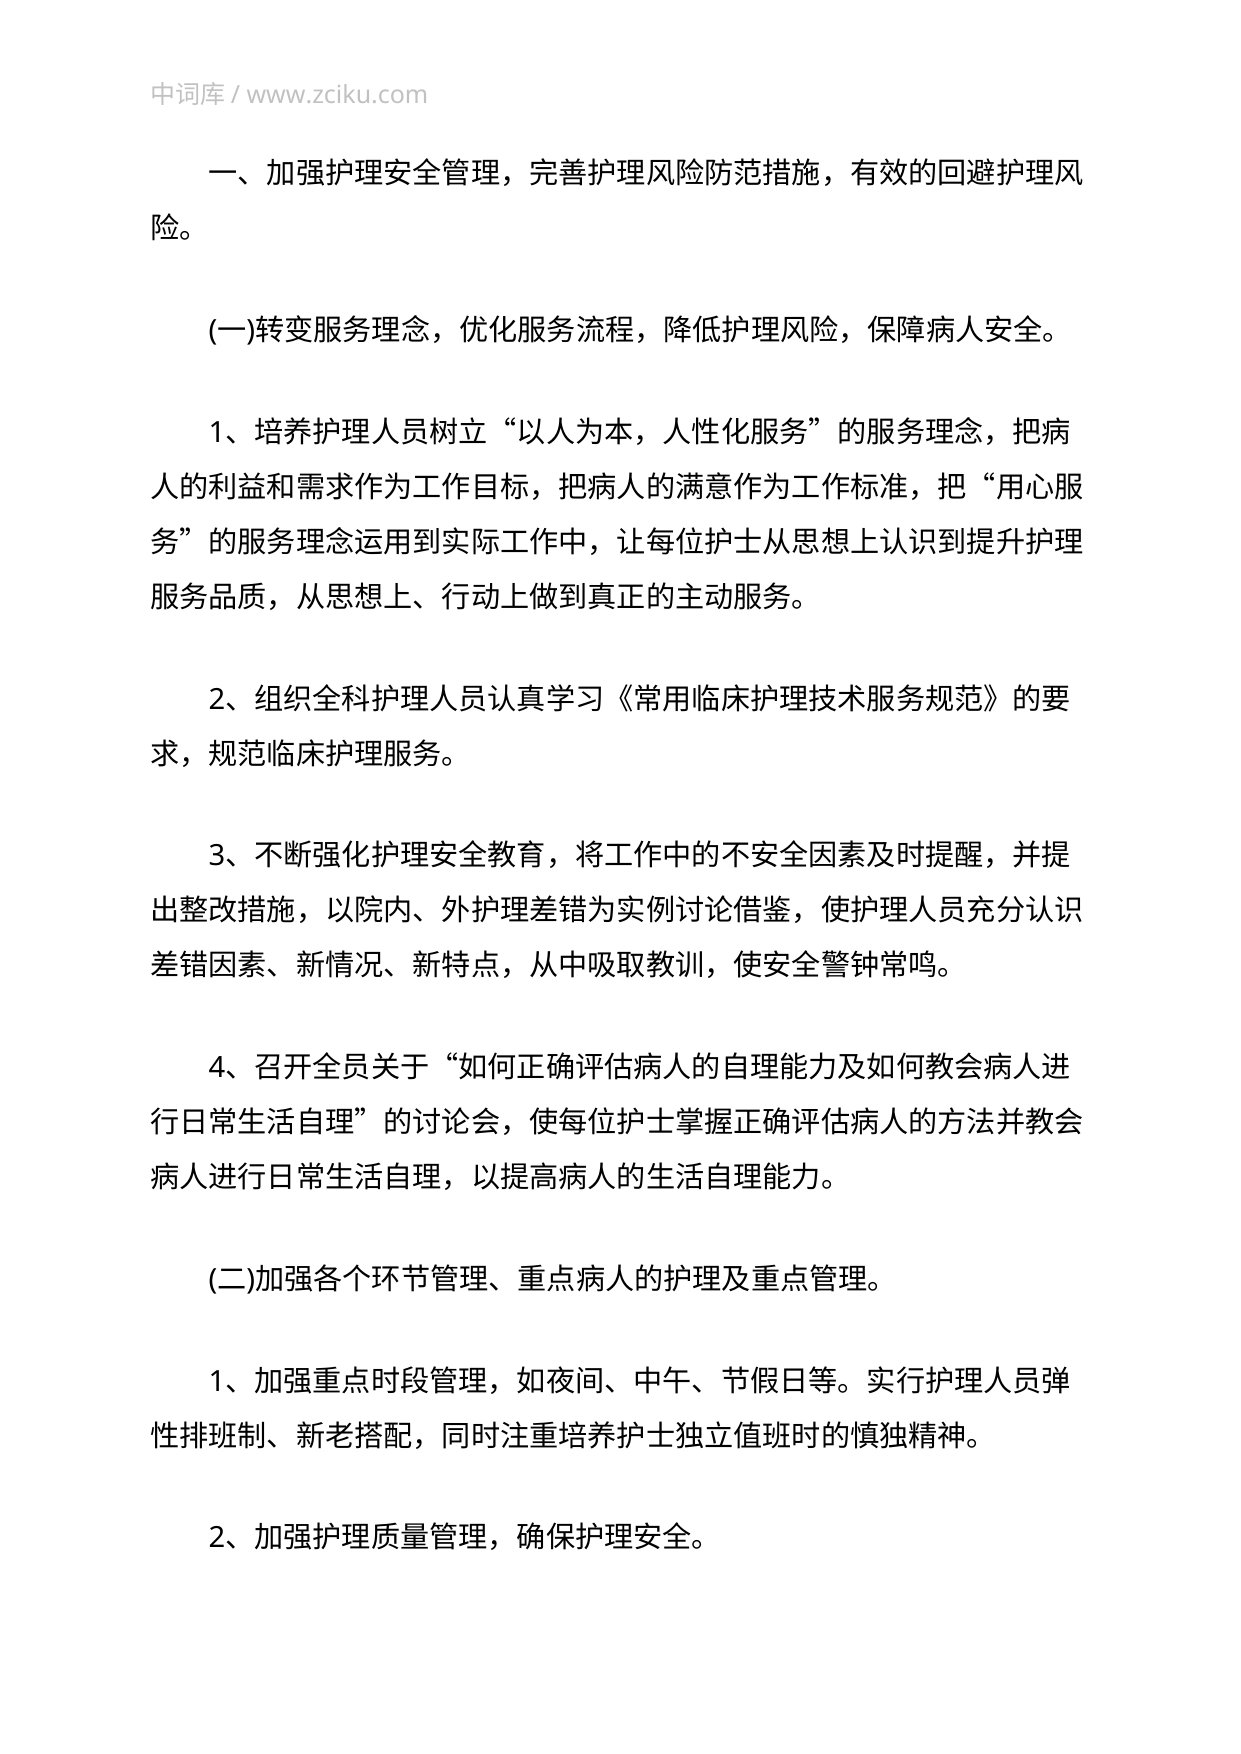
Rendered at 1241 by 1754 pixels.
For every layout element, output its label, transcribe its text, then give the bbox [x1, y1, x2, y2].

text (二)加强各个环节管理、重点病人的护理及重点管理。 [150, 1255, 1090, 1298]
text 2、组织全科护理人员认真学习《常用临床护理技术服务规范》的要求，规范临床护理服务。 [150, 675, 1090, 772]
text 1、培养护理人员树立“以人为本，人性化服务”的服务理念，把病人的利益和需求作为工作目标，把病人的满意作为工作标准，把“用心服务”的服务理念运用到实际工作中，让每位护士从思想上认识到提升护理服务品质，从思想上、行动上做到真正的主动服务。 [150, 409, 1090, 616]
text (一)转变服务理念，优化服务流程，降低护理风险，保障病人安全。 [150, 307, 1090, 349]
text 3、不断强化护理安全教育，将工作中的不安全因素及时提醒，并提出整改措施，以院内、外护理差错为实例讨论借鉴，使护理人员充分认识差错因素、新情况、新特点，从中吸取教训，使安全警钟常鸣。 [150, 832, 1090, 984]
text 一、加强护理安全管理，完善护理风险防范措施，有效的回避护理风险。 [150, 150, 1090, 247]
text 1、加强重点时段管理，如夜间、中午、节假日等。实行护理人员弹性排班制、新老搭配，同时注重培养护士独立值班时的慎独精神。 [150, 1357, 1090, 1454]
text 4、召开全员关于“如何正确评估病人的自理能力及如何教会病人进行日常生活自理”的讨论会，使每位护士掌握正确评估病人的方法并教会病人进行日常生活自理，以提高病人的生活自理能力。 [150, 1044, 1090, 1196]
text 2、加强护理质量管理，确保护理安全。 [150, 1514, 1090, 1556]
